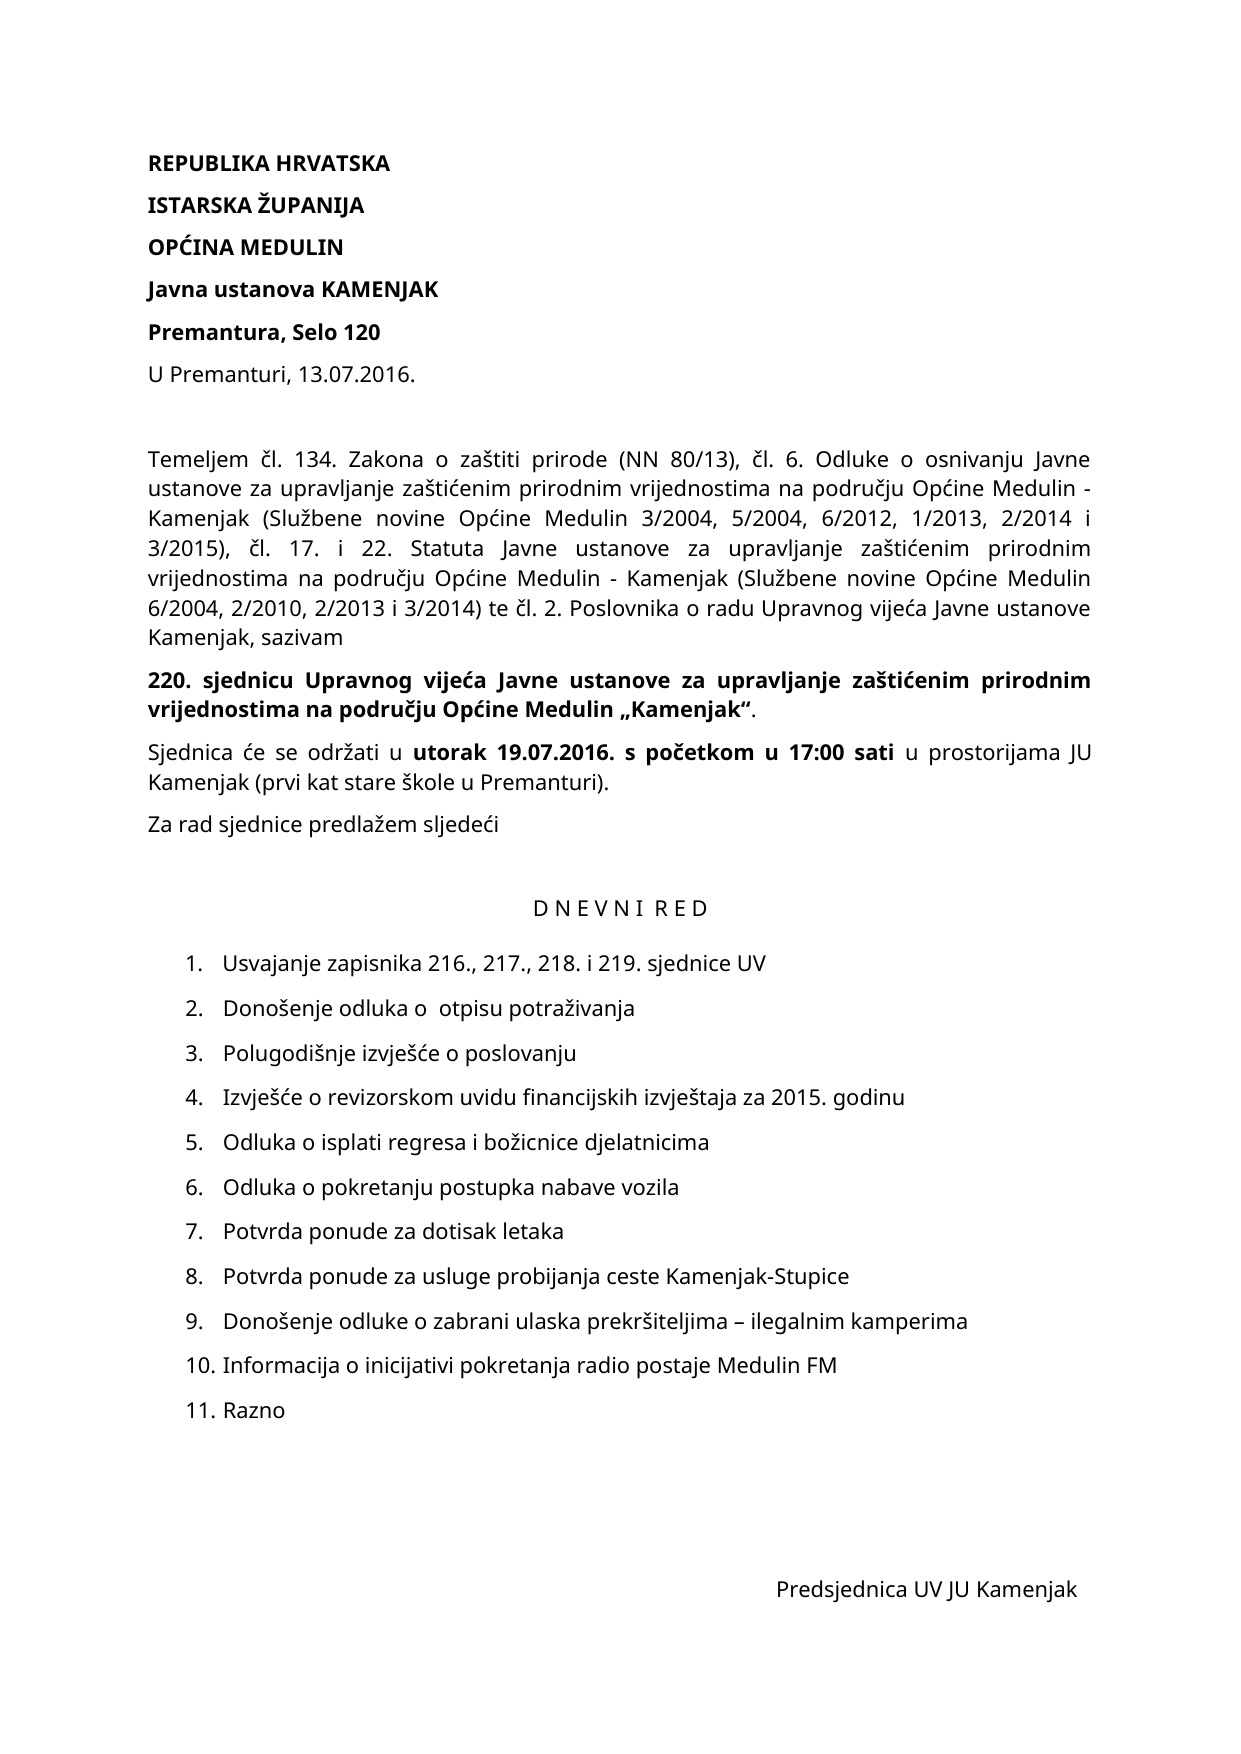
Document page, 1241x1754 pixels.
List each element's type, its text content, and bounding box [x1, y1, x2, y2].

text U Premanturi, 13.07.2016. [148, 359, 1093, 389]
text 220. sjednicu Upravnog vijeća Javne ustanove za upravljanje zaštićenim prirodnim vrijednostima na području Općine Medulin „Kamenjak“. [148, 665, 1093, 724]
text OPĆINA MEDULIN [148, 232, 1093, 262]
list Donošenje odluka o otpisu potraživanja [185, 993, 1093, 1023]
text Javna ustanova KAMENJAK [148, 274, 1093, 304]
list Informacija o inicijativi pokretanja radio postaje Medulin FM [185, 1350, 1093, 1380]
text Premantura, Selo 120 [148, 317, 1093, 347]
text REPUBLIKA HRVATSKA [148, 148, 1093, 177]
list Izvješće o revizorskom uvidu financijskih izvještaja za 2015. godinu [185, 1082, 1093, 1112]
list Razno [185, 1395, 1093, 1425]
text ISTARSKA ŽUPANIJA [148, 190, 1093, 220]
list Odluka o isplati regresa i božicnice djelatnicima [185, 1127, 1093, 1157]
text Za rad sjednice predlažem sljedeći [148, 809, 1093, 839]
text Sjednica će se održati u utorak 19.07.2016. s početkom u 17:00 sati u prostorijama JU Kamenjak (prvi kat stare škole u Premanturi). [148, 737, 1093, 796]
list Polugodišnje izvješće o poslovanju [185, 1038, 1093, 1067]
text Predsjednica UV JU Kamenjak [753, 1574, 1093, 1604]
list Donošenje odluke o zabrani ulaska prekršiteljima – ilegalnim kamperima [185, 1306, 1093, 1336]
list Potvrda ponude za usluge probijanja ceste Kamenjak-Stupice [185, 1261, 1093, 1291]
list Odluka o pokretanju postupka nabave vozila [185, 1172, 1093, 1201]
list Usvajanje zapisnika 216., 217., 218. i 219. sjednice UV [185, 948, 1093, 978]
list Potvrda ponude za dotisak letaka [185, 1216, 1093, 1246]
text Temeljem čl. 134. Zakona o zaštiti prirode (NN 80/13), čl. 6. Odluke o osnivanju Javne ustanove za upravljanje zaštićenim prirodnim vrijednostima na području Općine Medulin - Kamenjak (Službene novine Općine Medulin 3/2004, 5/2004, 6/2012, 1/2013, 2/2014 i 3/2015), čl. 17. i 22. Statuta Javne ustanove za upravljanje zaštićenim prirodnim vrijednostima na području Općine Medulin - Kamenjak (Službene novine Općine Medulin 6/2004, 2/2010, 2/2013 i 3/2014) te čl. 2. Poslovnika o radu Upravnog vijeća Javne ustanove Kamenjak, sazivam [148, 444, 1093, 652]
text D N E V N I R E D [148, 893, 1093, 923]
